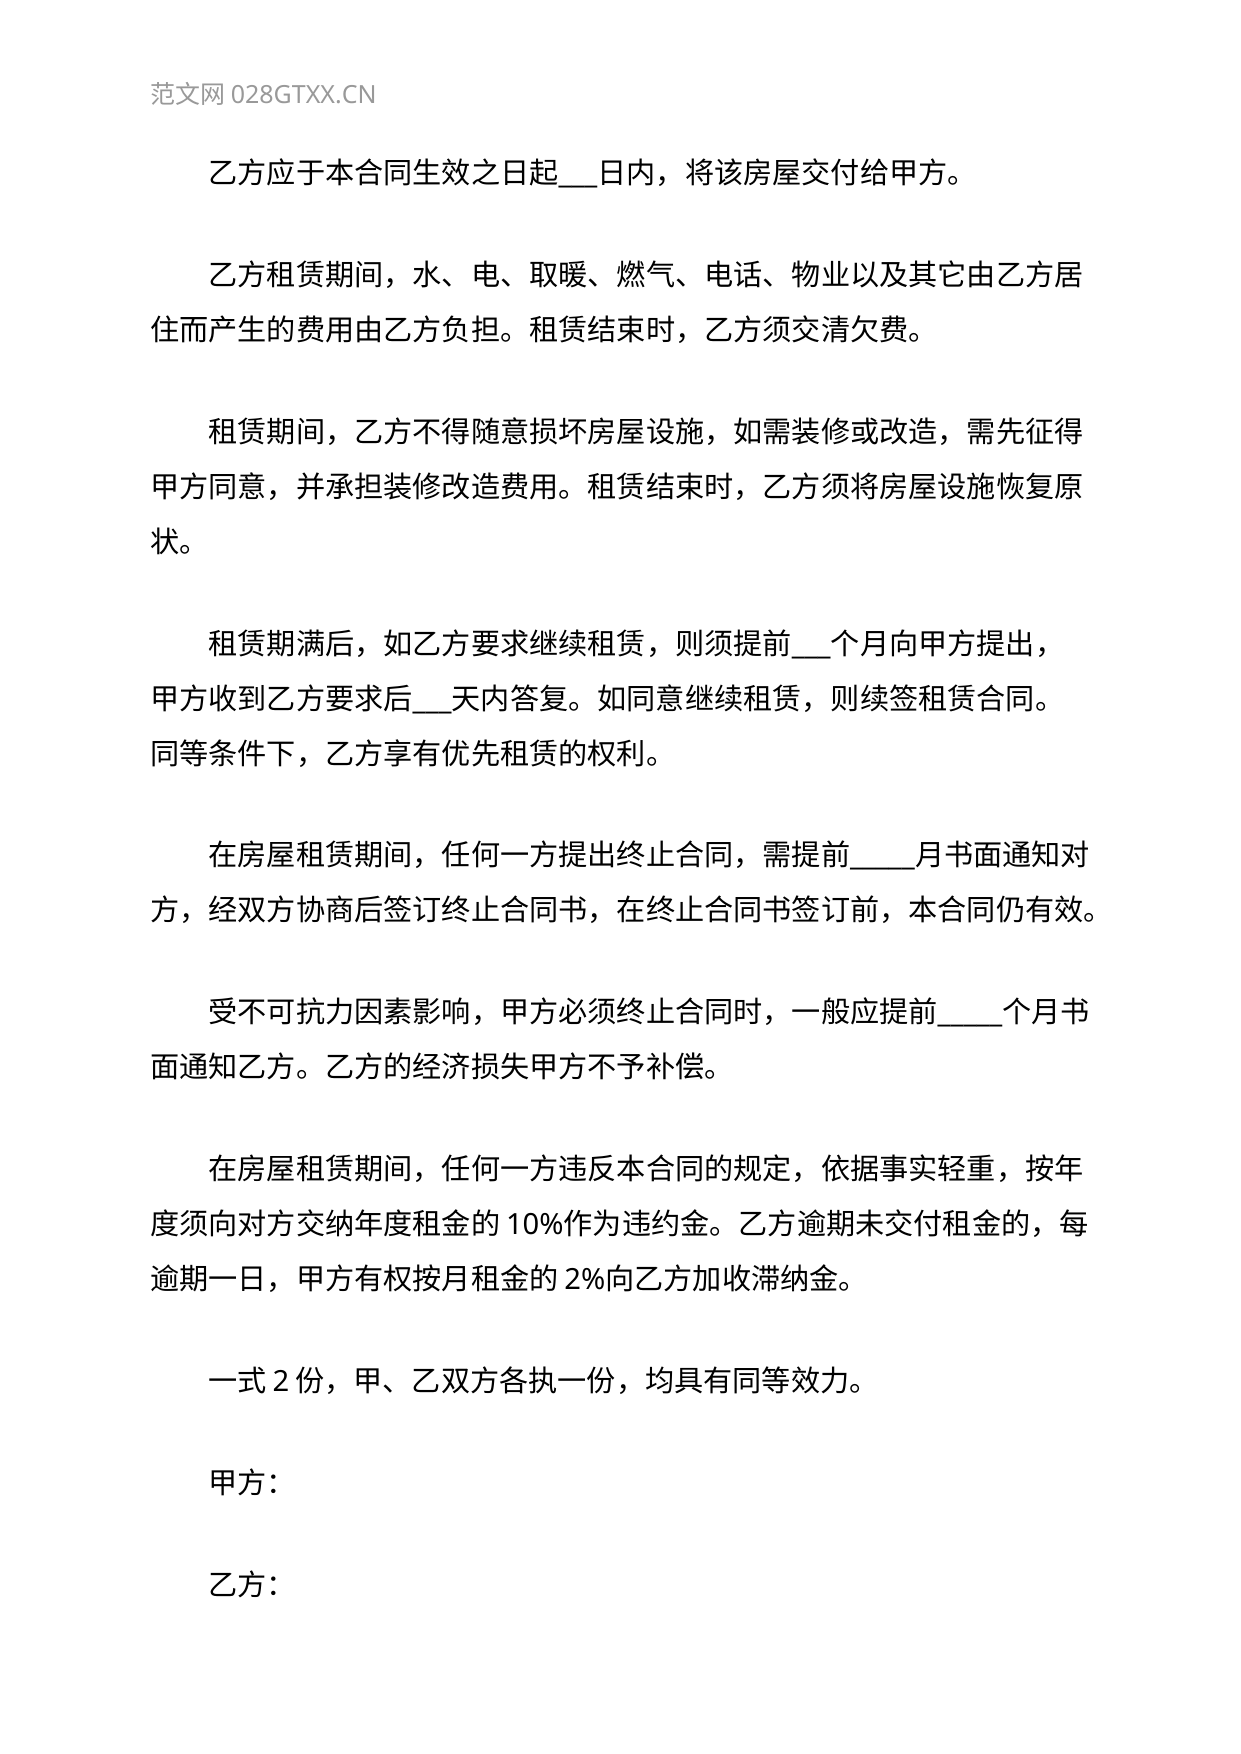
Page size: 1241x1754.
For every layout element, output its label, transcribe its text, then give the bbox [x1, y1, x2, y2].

text 在房屋租赁期间，任何一方提出终止合同，需提前_____月书面通知对方，经双方协商后签订终止合同书，在终止合同书签订前，本合同仍有效。 [150, 832, 1090, 929]
text 在房屋租赁期间，任何一方违反本合同的规定，依据事实轻重，按年度须向对方交纳年度租金的10%作为违约金。乙方逾期未交付租金的，每逾期一日，甲方有权按月租金的2%向乙方加收滞纳金。 [150, 1146, 1090, 1298]
text 甲方： [150, 1459, 1090, 1502]
text 租赁期间，乙方不得随意损坏房屋设施，如需装修或改造，需先征得甲方同意，并承担装修改造费用。租赁结束时，乙方须将房屋设施恢复原状。 [150, 409, 1090, 561]
text 乙方应于本合同生效之日起___日内，将该房屋交付给甲方。 [150, 150, 1090, 192]
text 乙方租赁期间，水、电、取暖、燃气、电话、物业以及其它由乙方居住而产生的费用由乙方负担。租赁结束时，乙方须交清欠费。 [150, 252, 1090, 349]
text 乙方： [150, 1561, 1090, 1603]
text 受不可抗力因素影响，甲方必须终止合同时，一般应提前_____个月书面通知乙方。乙方的经济损失甲方不予补偿。 [150, 989, 1090, 1086]
text 一式2份，甲、乙双方各执一份，均具有同等效力。 [150, 1357, 1090, 1400]
text 租赁期满后，如乙方要求继续租赁，则须提前___个月向甲方提出，甲方收到乙方要求后___天内答复。如同意继续租赁，则续签租赁合同。同等条件下，乙方享有优先租赁的权利。 [150, 620, 1090, 772]
